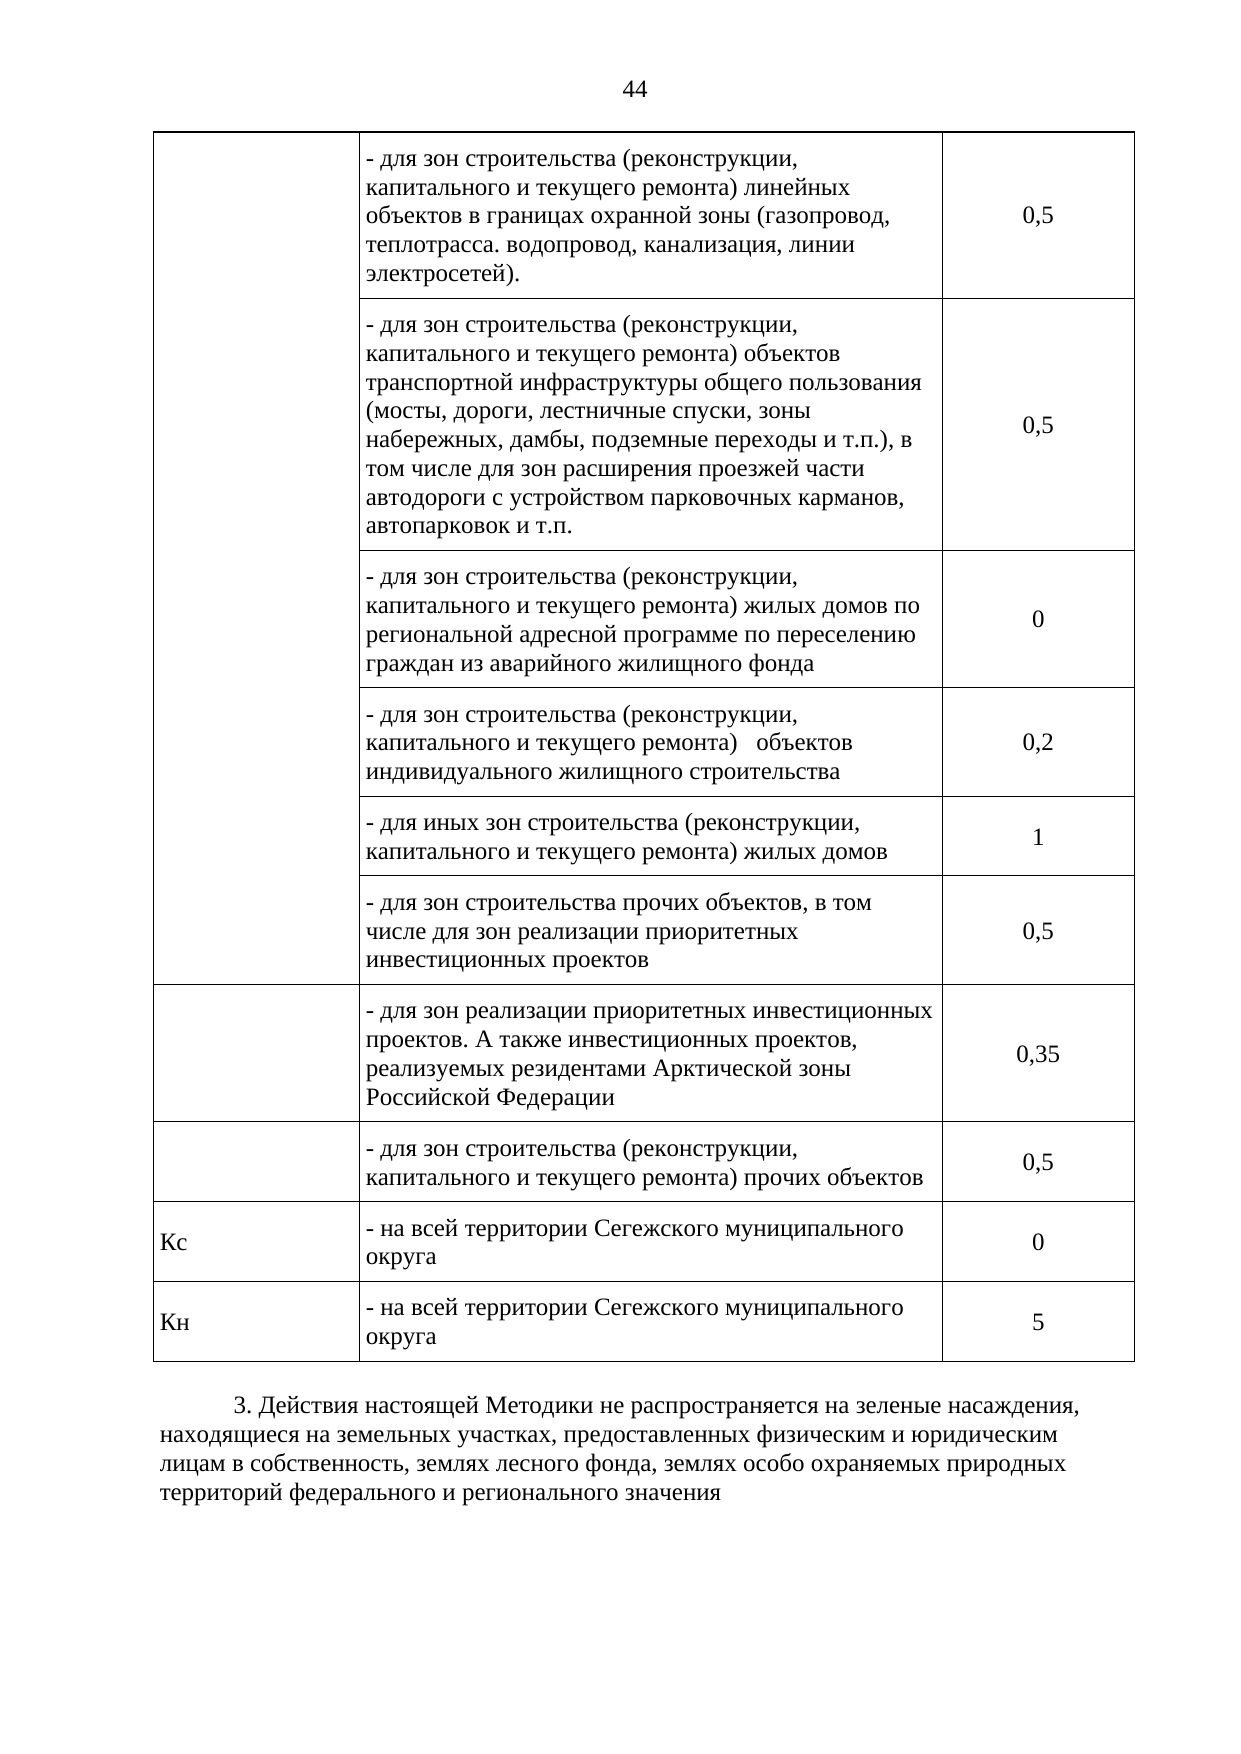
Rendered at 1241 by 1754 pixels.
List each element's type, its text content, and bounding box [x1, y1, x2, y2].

table_cell 0,5 [943, 1122, 1134, 1201]
table_cell - для зон строительства прочих объектов, в том числе для зон реализации приоритетных инвестиционных проектов [360, 876, 942, 984]
table_cell 0,5 [943, 299, 1134, 550]
table_cell 0,2 [943, 688, 1134, 796]
table_cell - для зон строительства (реконструкции, капитального и текущего ремонта) жилых домов по региональной адресной программе по переселению граждан из аварийного жилищного фонда [360, 551, 942, 687]
text 3. Действия настоящей Методики не распространяется на зеленые насаждения, находящиеся на земельных участках, предоставленных физическим и юридическим лицам в собственность, землях лесного фонда, землях особо охраняемых природных территорий федерального и регионального значения [159, 1390, 1110, 1505]
table_cell Кс [154, 1202, 359, 1281]
table_cell 1 [943, 797, 1134, 875]
table_cell 0 [943, 551, 1134, 687]
table_cell Кн [154, 1282, 359, 1361]
table_cell - для зон строительства (реконструкции, капитального и текущего ремонта) прочих объектов [360, 1122, 942, 1201]
table_cell [154, 1122, 359, 1201]
table_cell 0,35 [943, 985, 1134, 1121]
table_cell - для зон строительства (реконструкции, капитального и текущего ремонта) линейных объектов в границах охранной зоны (газопровод, теплотрасса. водопровод, канализация, линии электросетей). [360, 133, 942, 297]
table_cell - на всей территории Сегежского муниципального округа [360, 1202, 942, 1281]
table_cell 0 [943, 1202, 1134, 1281]
table_cell 0,5 [943, 876, 1134, 984]
table_cell - для зон строительства (реконструкции, капитального и текущего ремонта) объектов индивидуального жилищного строительства [360, 688, 942, 796]
table_cell [154, 985, 359, 1121]
table_cell - для зон строительства (реконструкции, капитального и текущего ремонта) объектов транспортной инфраструктуры общего пользования (мосты, дороги, лестничные спуски, зоны набережных, дамбы, подземные переходы и т.п.), в том числе для зон расширения проезжей части автодороги с устройством парковочных карманов, автопарковок и т.п. [360, 299, 942, 550]
table_cell - на всей территории Сегежского муниципального округа [360, 1282, 942, 1361]
table_cell 0,5 [943, 133, 1134, 297]
table_cell 5 [943, 1282, 1134, 1361]
table_cell - для иных зон строительства (реконструкции, капитального и текущего ремонта) жилых домов [360, 797, 942, 875]
table_cell - для зон реализации приоритетных инвестиционных проектов. А также инвестиционных проектов, реализуемых резидентами Арктической зоны Российской Федерации [360, 985, 942, 1121]
